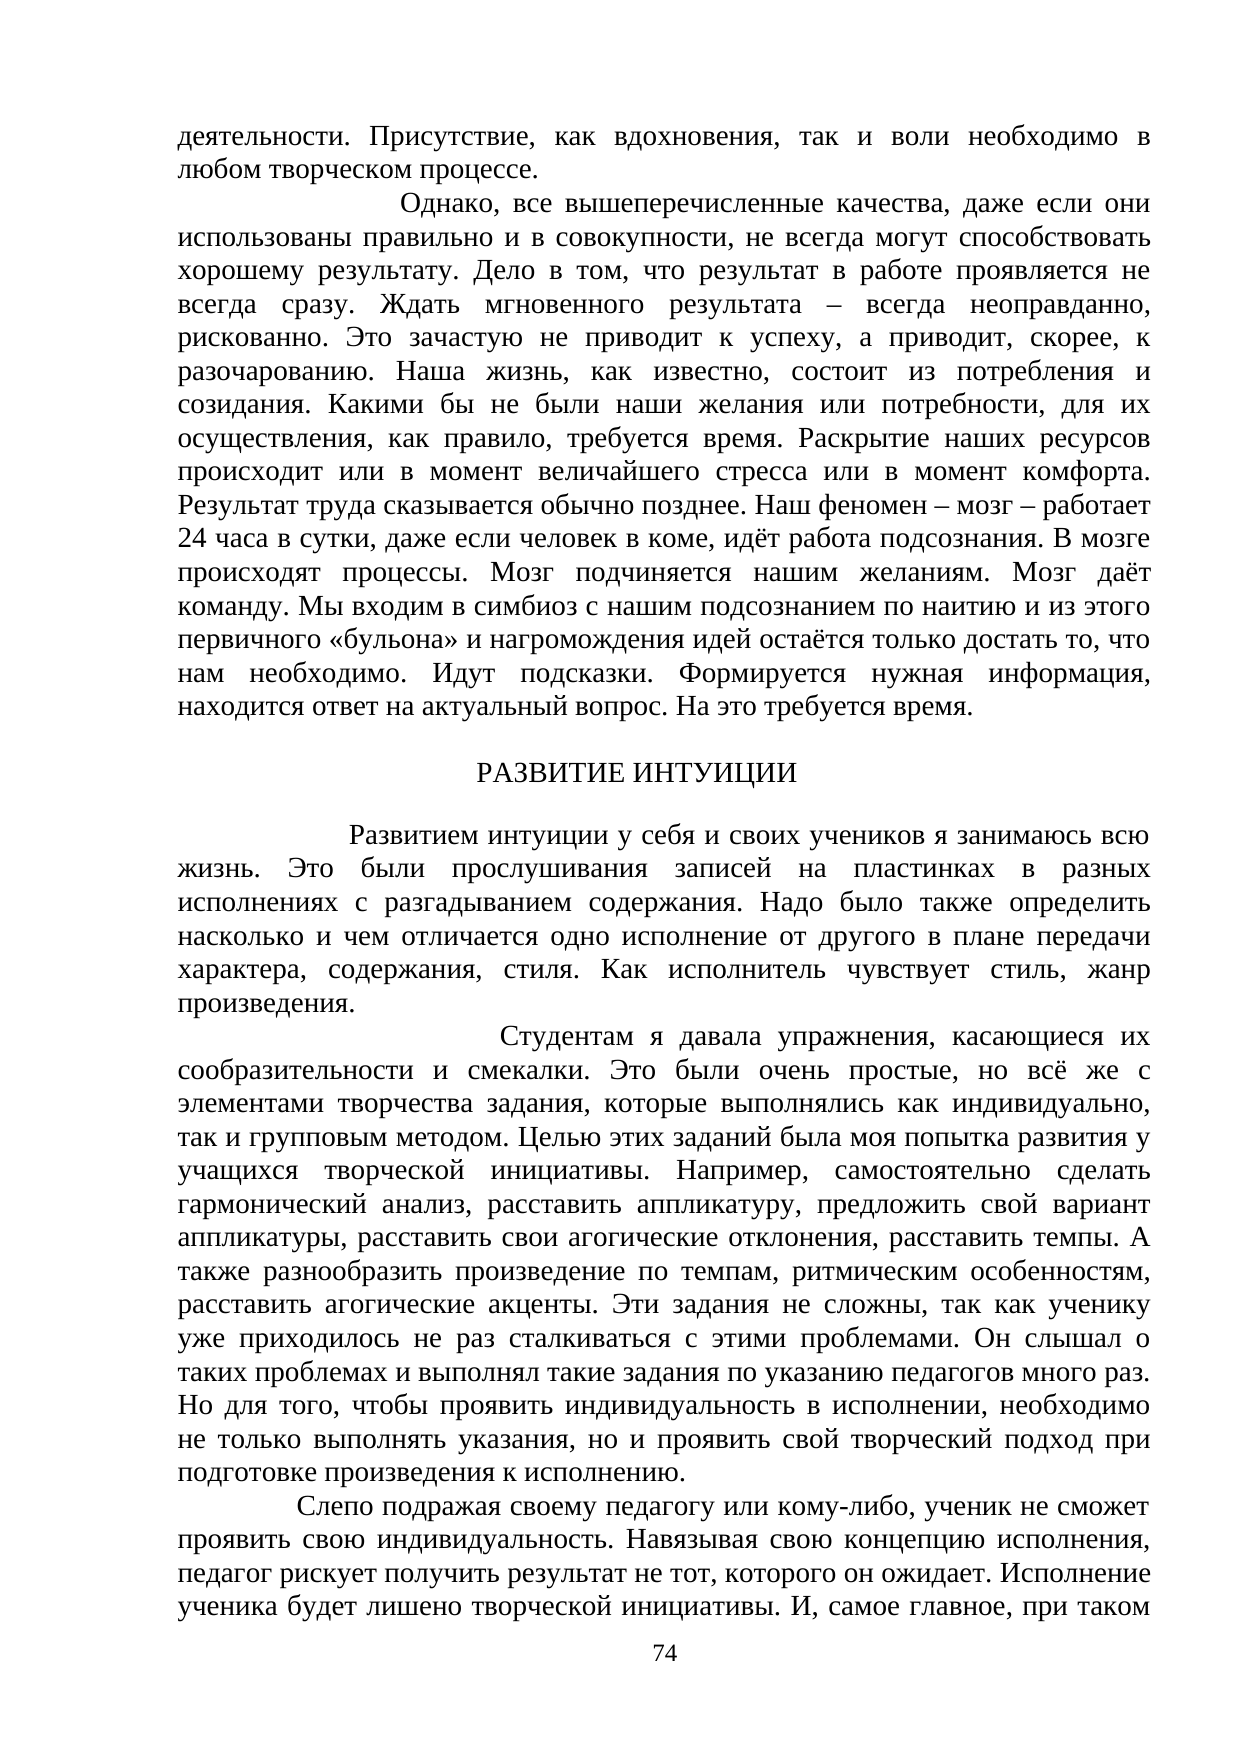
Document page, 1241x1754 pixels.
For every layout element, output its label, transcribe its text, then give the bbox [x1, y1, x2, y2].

text Однако, все вышеперечисленные качества, даже если они использованы правильно и в совокупности, не всегда могут способствовать хорошему результату. Дело в том, что результат в работе проявляется не всегда сразу. Ждать мгновенного результата – всегда неоправданно, рискованно. Это зачастую не приводит к успеху, а приводит, скорее, к разочарованию. Наша жизнь, как известно, состоит из потребления и созидания. Какими бы не были наши желания или потребности, для их осуществления, как правило, требуется время. Раскрытие наших ресурсов происходит или в момент величайшего стресса или в момент комфорта. Результат труда сказывается обычно позднее. Наш феномен – мозг – работает 24 часа в сутки, даже если человек в коме, идёт работа подсознания. В мозге происходят процессы. Мозг подчиняется нашим желаниям. Мозг даёт команду. Мы входим в симбиоз с нашим подсознанием по наитию и из этого первичного «бульона» и нагромождения идей остаётся только достать то, что нам необходимо. Идут подсказки. Формируется нужная информация, находится ответ на актуальный вопрос. На это требуется время. [177, 185, 1152, 722]
text Развитием интуиции у себя и своих учеников я занимаюсь всю жизнь. Это были прослушивания записей на пластинках в разных исполнениях с разгадыванием содержания. Надо было также определить насколько и чем отличается одно исполнение от другого в плане передачи характера, содержания, стиля. Как исполнитель чувствует стиль, жанр произведения. [177, 817, 1152, 1018]
text РАЗВИТИЕ ИНТУИЦИИ [177, 755, 1152, 789]
text Студентам я давала упражнения, касающиеся их сообразительности и смекалки. Это были очень простые, но всё же с элементами творчества задания, которые выполнялись как индивидуально, так и групповым методом. Целью этих заданий была моя попытка развития у учащихся творческой инициативы. Например, самостоятельно сделать гармонический анализ, расставить аппликатуру, предложить свой вариант аппликатуры, расставить свои агогические отклонения, расставить темпы. А также разнообразить произведение по темпам, ритмическим особенностям, расставить агогические акценты. Эти задания не сложны, так как ученику уже приходилось не раз сталкиваться с этими проблемами. Он слышал о таких проблемах и выполнял такие задания по указанию педагогов много раз. Но для того, чтобы проявить индивидуальность в исполнении, необходимо не только выполнять указания, но и проявить свой творческий подход при подготовке произведения к исполнению. [177, 1018, 1152, 1488]
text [177, 118, 1152, 185]
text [177, 1488, 1152, 1622]
